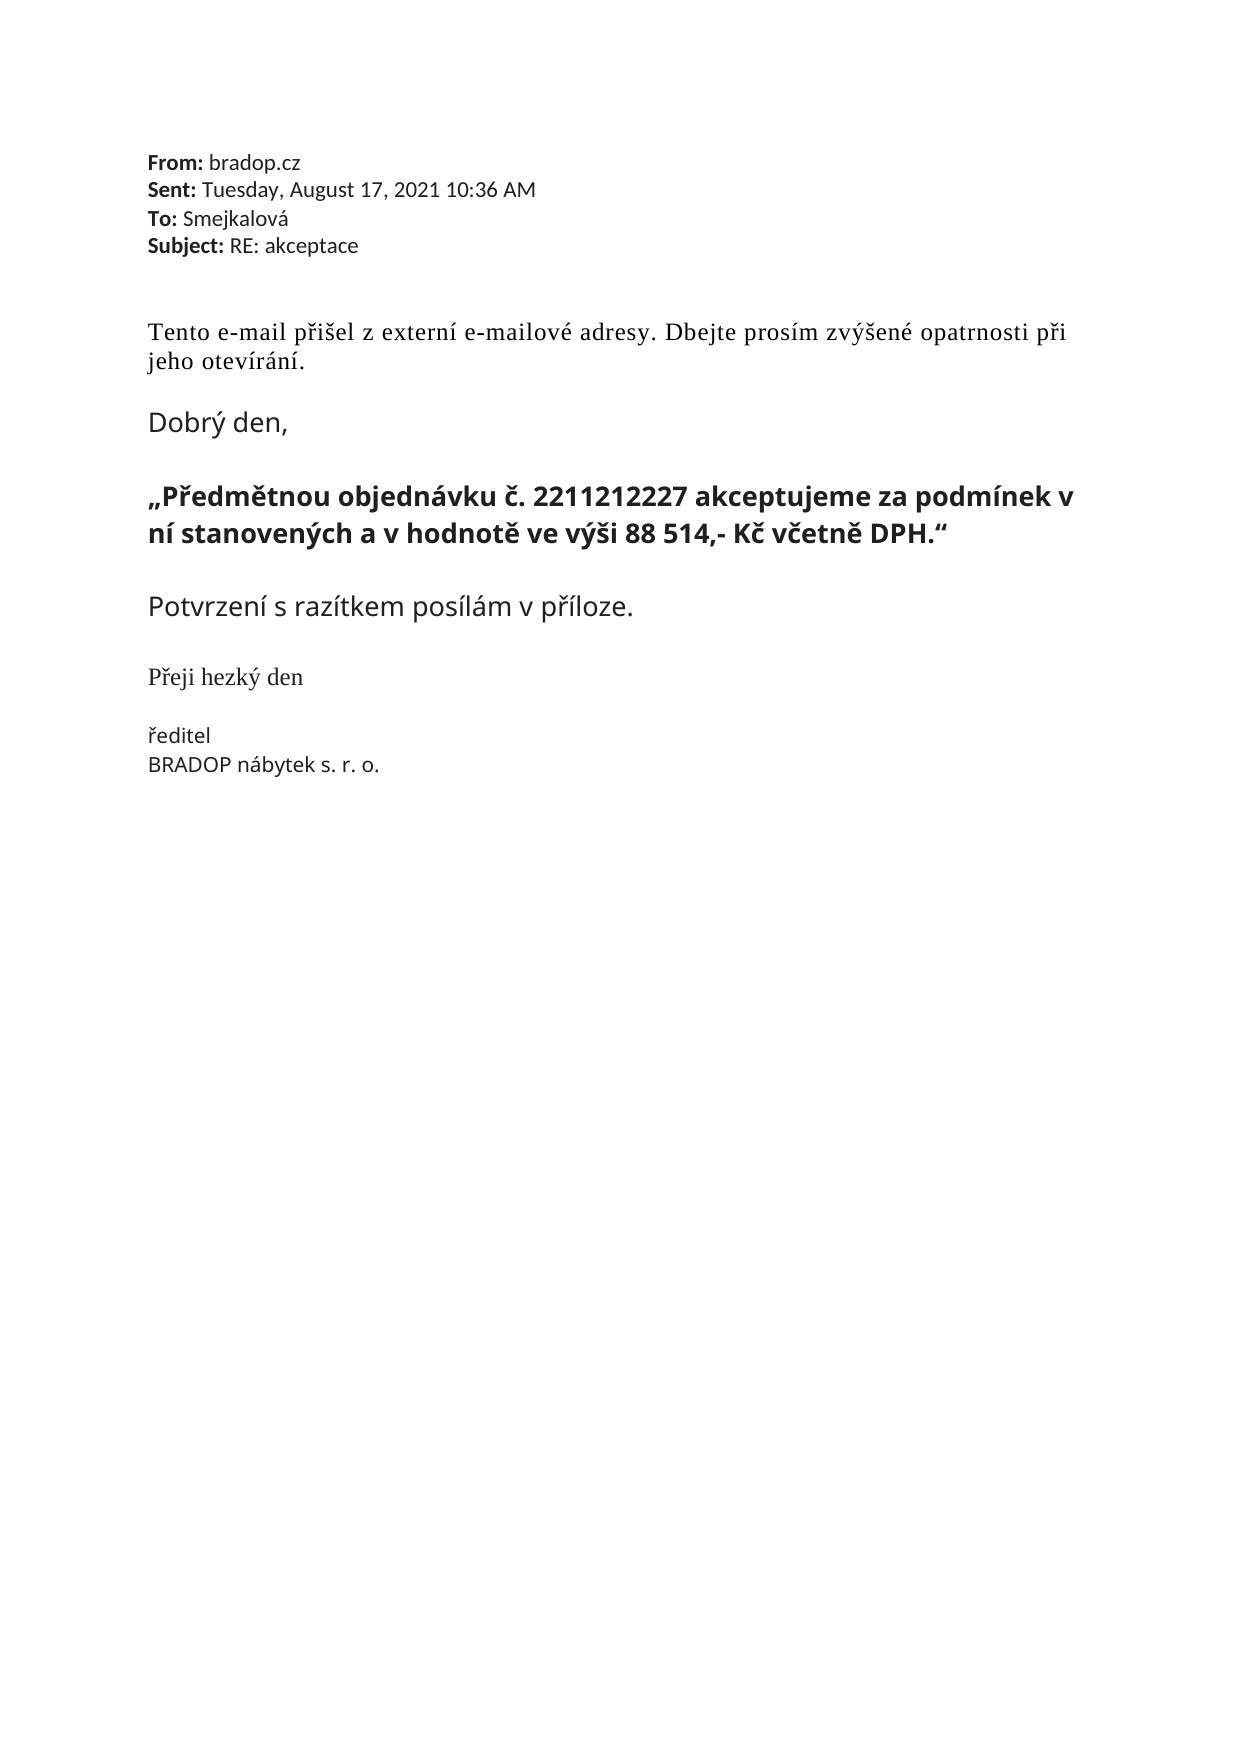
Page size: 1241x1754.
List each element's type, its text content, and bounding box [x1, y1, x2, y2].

text Přeji hezký den [148, 662, 1093, 690]
text „Předmětnou objednávku č. 2211212227 akceptujeme za podmínek v ní stanovených a v hodnotě ve výši 88 514,- Kč včetně DPH.“ [148, 477, 1093, 551]
text ředitel [148, 722, 1093, 750]
text From: bradop.cz Sent: Tuesday, August 17, 2021 10:36 AM To: Smejkalová Subject: RE: akceptace [148, 148, 1093, 260]
text Potvrzení s razítkem posílám v příloze. [148, 588, 1093, 625]
text BRADOP nábytek s. r. o. [148, 750, 1093, 778]
text Tento e-mail přišel z externí e-mailové adresy. Dbejte prosím zvýšené opatrnosti při jeho otevírání. [148, 317, 1093, 375]
text Dobrý den, [148, 403, 1093, 440]
